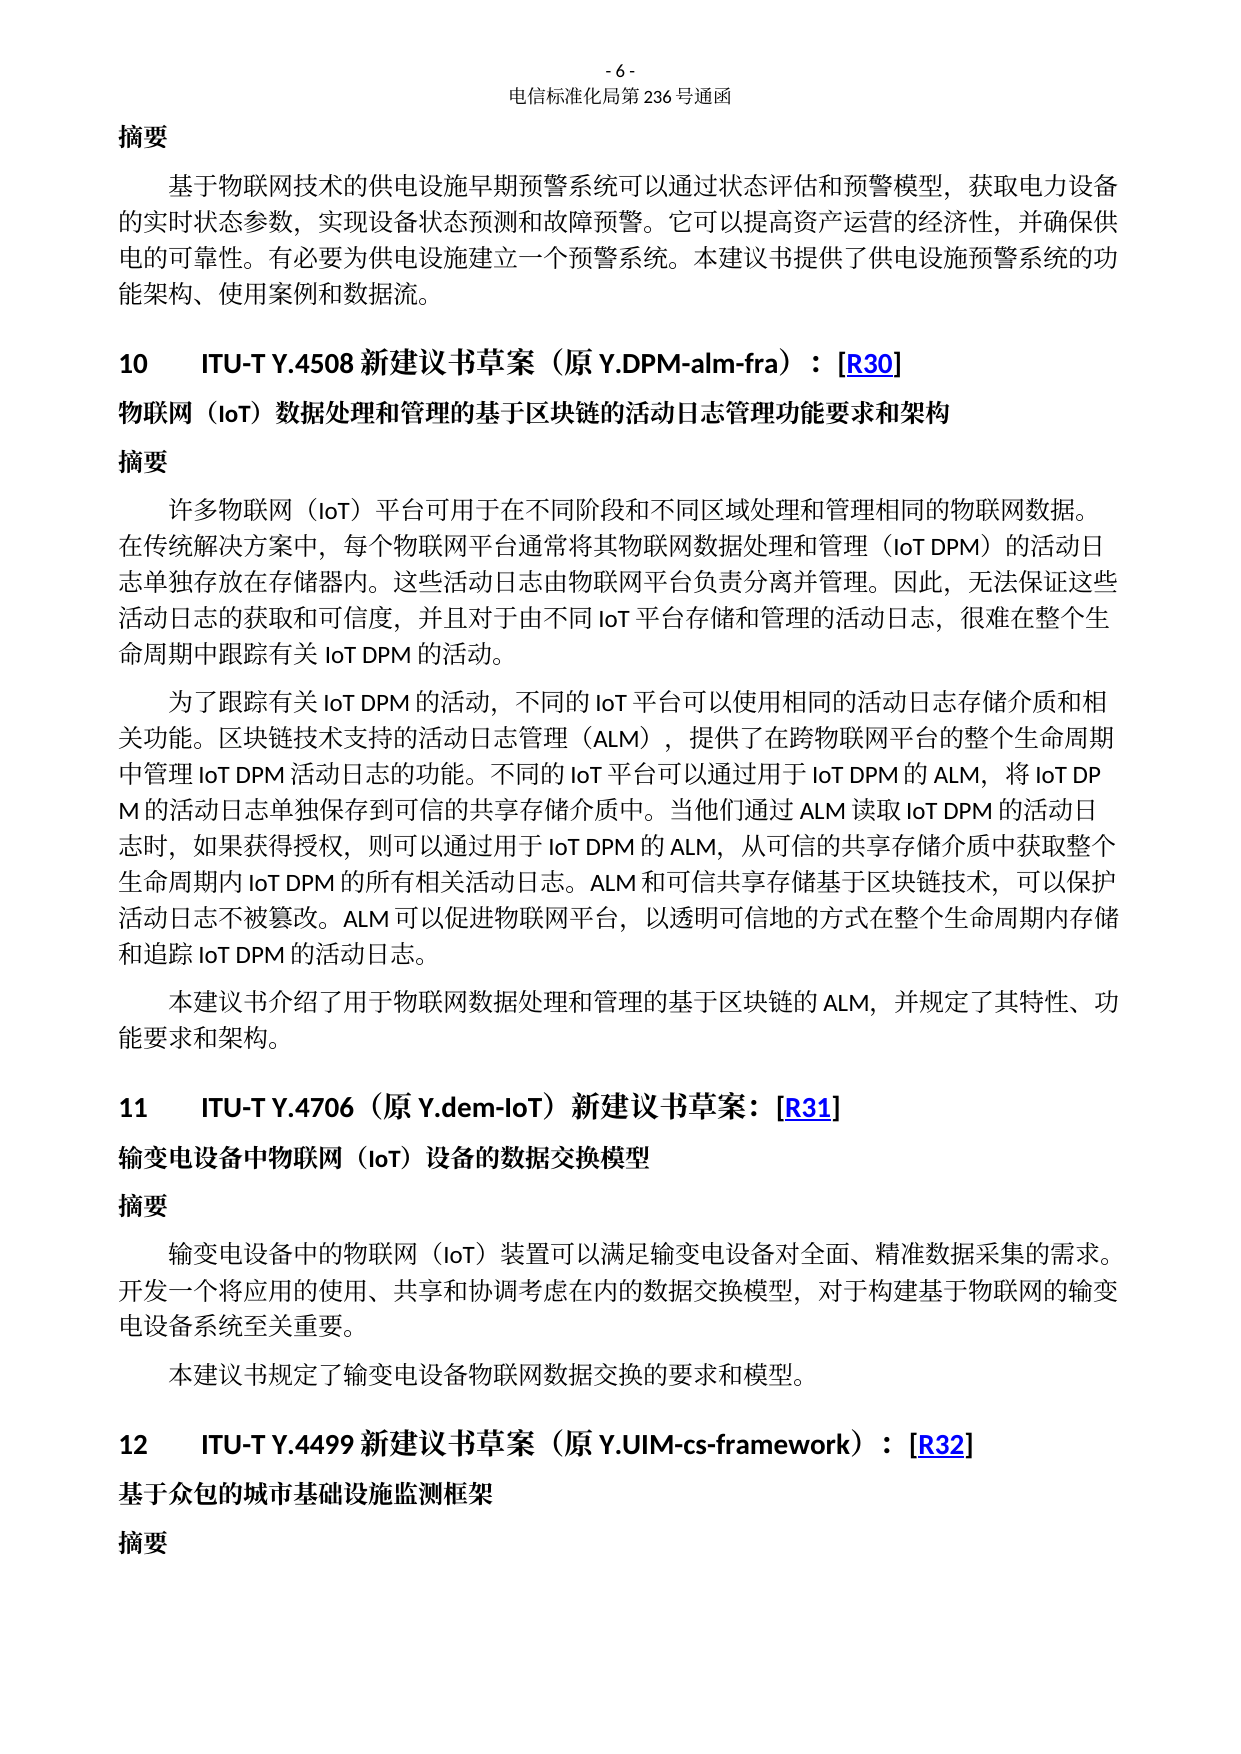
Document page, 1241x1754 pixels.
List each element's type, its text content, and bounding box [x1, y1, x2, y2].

text 输变电设备中的物联网（IoT）装置可以满足输变电设备对全面、精准数据采集的需求。开发一个将应用的使用、共享和协调考虑在内的数据交换模型，对于构建基于物联网的输变电设备系统至关重要。 [118, 1235, 1122, 1343]
text 11 ITU-T Y.4706（原Y.dem-IoT）新建议书草案：[R31] [118, 1084, 1122, 1126]
text 摘要 [118, 1523, 1122, 1559]
text 物联网（IoT）数据处理和管理的基于区块链的活动日志管理功能要求和架构 [118, 394, 1122, 430]
text 12 ITU-T Y.4499新建议书草案（原Y.UIM-cs-framework）：[R32] [118, 1421, 1122, 1462]
text 本建议书介绍了用于物联网数据处理和管理的基于区块链的ALM，并规定了其特性、功能要求和架构。 [118, 983, 1122, 1055]
text 基于物联网技术的供电设施早期预警系统可以通过状态评估和预警模型，获取电力设备的实时状态参数，实现设备状态预测和故障预警。它可以提高资产运营的经济性，并确保供电的可靠性。有必要为供电设施建立一个预警系统。本建议书提供了供电设施预警系统的功能架构、使用案例和数据流。 [118, 167, 1122, 310]
text 摘要 [118, 1187, 1122, 1223]
text 基于众包的城市基础设施监测框架 [118, 1475, 1122, 1511]
text 摘要 [118, 118, 1122, 154]
text 为了跟踪有关IoT DPM的活动，不同的IoT平台可以使用相同的活动日志存储介质和相关功能。区块链技术支持的活动日志管理（ALM），提供了在跨物联网平台的整个生命周期中管理IoT DPM活动日志的功能。不同的IoT平台可以通过用于IoT DPM的ALM，将IoT DPM的活动日志单独保存到可信的共享存储介质中。当他们通过ALM读取IoT DPM的活动日志时，如果获得授权，则可以通过用于IoT DPM的ALM，从可信的共享存储介质中获取整个生命周期内IoT DPM的所有相关活动日志。ALM和可信共享存储基于区块链技术，可以保护活动日志不被篡改。ALM可以促进物联网平台，以透明可信地的方式在整个生命周期内存储和追踪IoT DPM的活动日志。 [118, 683, 1122, 970]
text 许多物联网（IoT）平台可用于在不同阶段和不同区域处理和管理相同的物联网数据。在传统解决方案中，每个物联网平台通常将其物联网数据处理和管理（IoT DPM）的活动日志单独存放在存储器内。这些活动日志由物联网平台负责分离并管理。因此，无法保证这些活动日志的获取和可信度，并且对于由不同IoT平台存储和管理的活动日志，很难在整个生命周期中跟踪有关 IoT DPM 的活动。 [118, 491, 1122, 670]
text 摘要 [118, 442, 1122, 478]
text 本建议书规定了输变电设备物联网数据交换的要求和模型。 [118, 1356, 1122, 1391]
text 10 ITU-T Y.4508新建议书草案（原Y.DPM-alm-fra）：[R30] [118, 339, 1122, 381]
text 输变电设备中物联网（IoT）设备的数据交换模型 [118, 1138, 1122, 1174]
